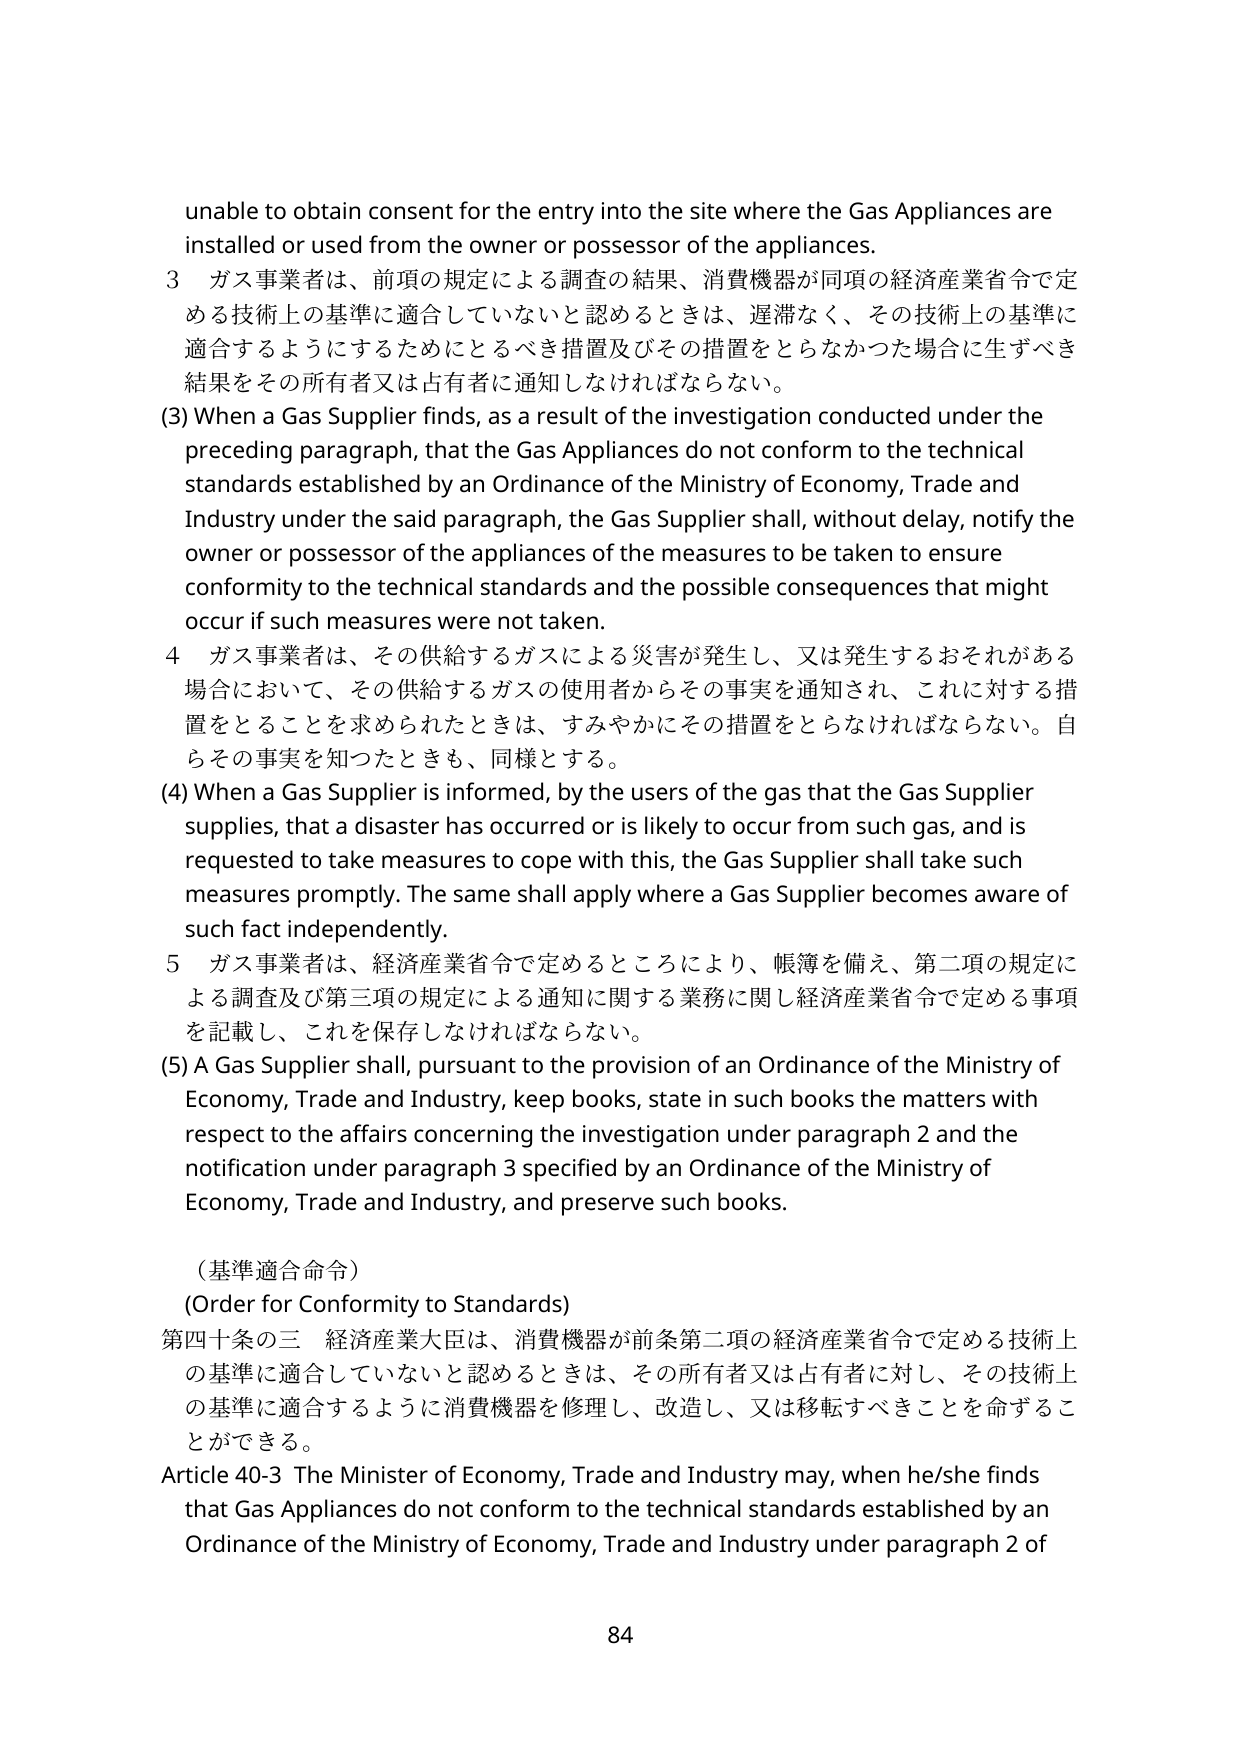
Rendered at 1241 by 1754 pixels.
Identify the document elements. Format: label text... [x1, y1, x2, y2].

text (Order for Conformity to Standards) [184, 1287, 1079, 1321]
text 第四十条の三 経済産業大臣は、消費機器が前条第二項の経済産業省令で定める技術上の基準に適合していないと認めるときは、その所有者又は占有者に対し、その技術上の基準に適合するように消費機器を修理し、改造し、又は移転すべきことを命ずることができる。 [161, 1321, 1079, 1458]
text (4) When a Gas Supplier is informed, by the users of the gas that the Gas Supplier supplies, that a disaster has occurred or is likely to occur from such gas, and is requested to take measures to cope with this, the Gas Supplier shall take such measures promptly. The same shall apply where a Gas Supplier becomes aware of such fact independently. [161, 774, 1079, 945]
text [161, 1458, 1079, 1560]
text （基準適合命令） [184, 1253, 1079, 1287]
text ３ ガス事業者は、前項の規定による調査の結果、消費機器が同項の経済産業省令で定める技術上の基準に適合していないと認めるときは、遅滞なく、その技術上の基準に適合するようにするためにとるべき措置及びその措置をとらなかつた場合に生ずべき結果をその所有者又は占有者に通知しなければならない。 [161, 262, 1079, 399]
text (3) When a Gas Supplier finds, as a result of the investigation conducted under the preceding paragraph, that the Gas Appliances do not conform to the technical standards established by an Ordinance of the Ministry of Economy, Trade and Industry under the said paragraph, the Gas Supplier shall, without delay, notify the owner or possessor of the appliances of the measures to be taken to ensure conformity to the technical standards and the possible consequences that might occur if such measures were not taken. [161, 399, 1079, 638]
text (5) A Gas Supplier shall, pursuant to the provision of an Ordinance of the Ministry of Economy, Trade and Industry, keep books, state in such books the matters with respect to the affairs concerning the investigation under paragraph 2 and the notification under paragraph 3 specified by an Ordinance of the Ministry of Economy, Trade and Industry, and preserve such books. [161, 1048, 1079, 1219]
text ５ ガス事業者は、経済産業省令で定めるところにより、帳簿を備え、第二項の規定による調査及び第三項の規定による通知に関する業務に関し経済産業省令で定める事項を記載し、これを保存しなければならない。 [161, 945, 1079, 1048]
text ４ ガス事業者は、その供給するガスによる災害が発生し、又は発生するおそれがある場合において、その供給するガスの使用者からその事実を通知され、これに対する措置をとることを求められたときは、すみやかにその措置をとらなければならない。自らその事実を知つたときも、同様とする。 [161, 638, 1079, 774]
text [161, 194, 1079, 262]
